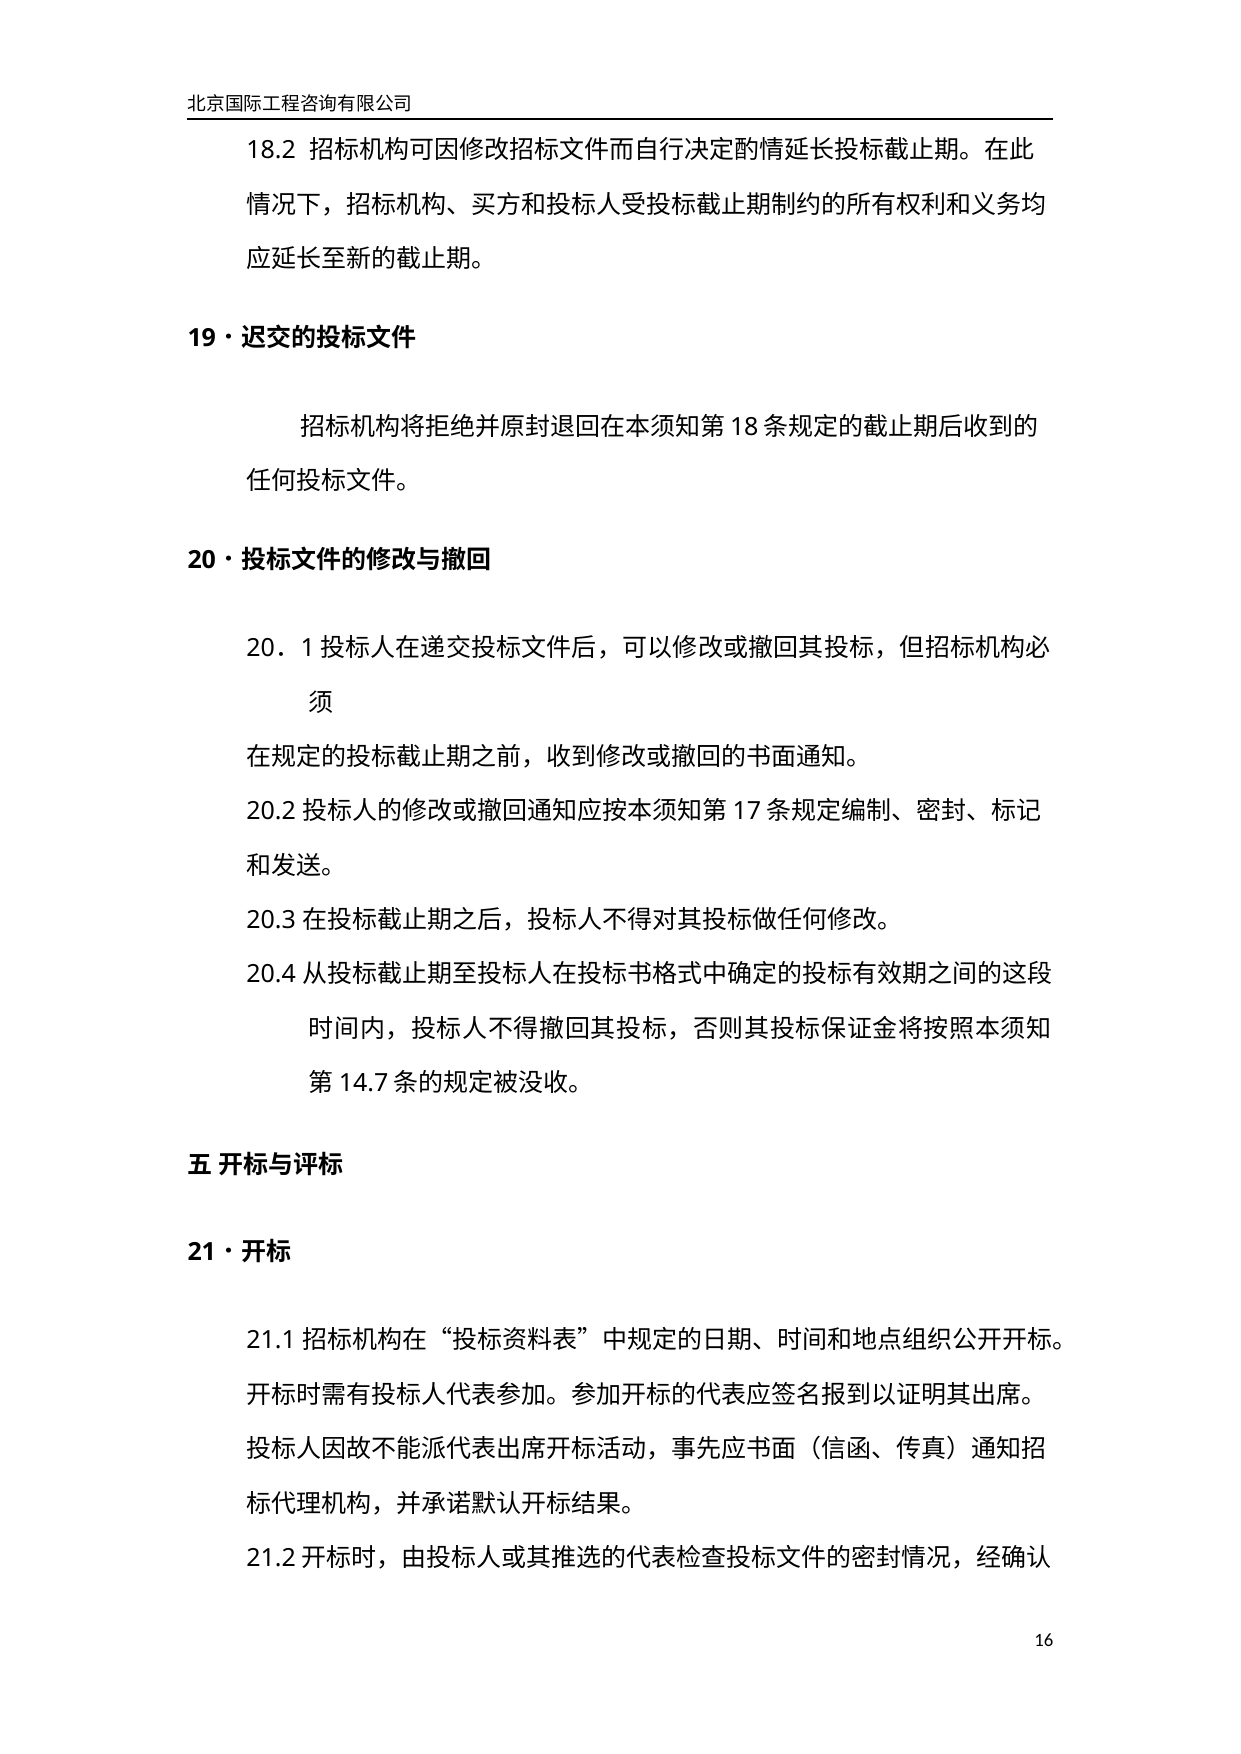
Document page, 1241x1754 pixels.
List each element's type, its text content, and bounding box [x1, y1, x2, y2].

text 18.2 招标机构可因修改招标文件而自行决定酌情延长投标截止期。在此 [246, 130, 1053, 166]
subtitle 20．投标文件的修改与撤回 [187, 542, 1053, 576]
text 20．1投标人在递交投标文件后，可以修改或撤回其投标，但招标机构必须 [246, 628, 1053, 718]
text 在规定的投标截止期之前，收到修改或撤回的书面通知。 [246, 736, 1053, 773]
text 和发送。 [246, 845, 1053, 881]
text 20.2 投标人的修改或撤回通知应按本须知第17条规定编制、密封、标记 [246, 791, 1053, 827]
text 投标人因故不能派代表出席开标活动，事先应书面（信函、传真）通知招 [246, 1429, 1053, 1465]
text 应延长至新的截止期。 [246, 238, 1053, 275]
subtitle 五 开标与评标 [187, 1144, 1053, 1180]
subtitle 21．开标 [187, 1234, 1053, 1268]
text 21.1 招标机构在“投标资料表”中规定的日期、时间和地点组织公开开标。 [246, 1320, 1053, 1356]
text 招标机构将拒绝并原封退回在本须知第18条规定的截止期后收到的 [187, 406, 1053, 442]
text 情况下，招标机构、买方和投标人受投标截止期制约的所有权利和义务均 [246, 184, 1053, 220]
text 21.2开标时，由投标人或其推选的代表检查投标文件的密封情况，经确认 [246, 1537, 1053, 1574]
text 任何投标文件。 [246, 460, 1053, 497]
text 标代理机构，并承诺默认开标结果。 [246, 1483, 1053, 1519]
text 20.4 从投标截止期至投标人在投标书格式中确定的投标有效期之间的这段时间内，投标人不得撤回其投标，否则其投标保证金将按照本须知第14.7条的规定被没收。 [246, 954, 1053, 1099]
subtitle 19．迟交的投标文件 [187, 320, 1053, 354]
text 开标时需有投标人代表参加。参加开标的代表应签名报到以证明其出席。 [246, 1374, 1053, 1411]
text 20.3 在投标截止期之后，投标人不得对其投标做任何修改。 [246, 899, 1053, 936]
